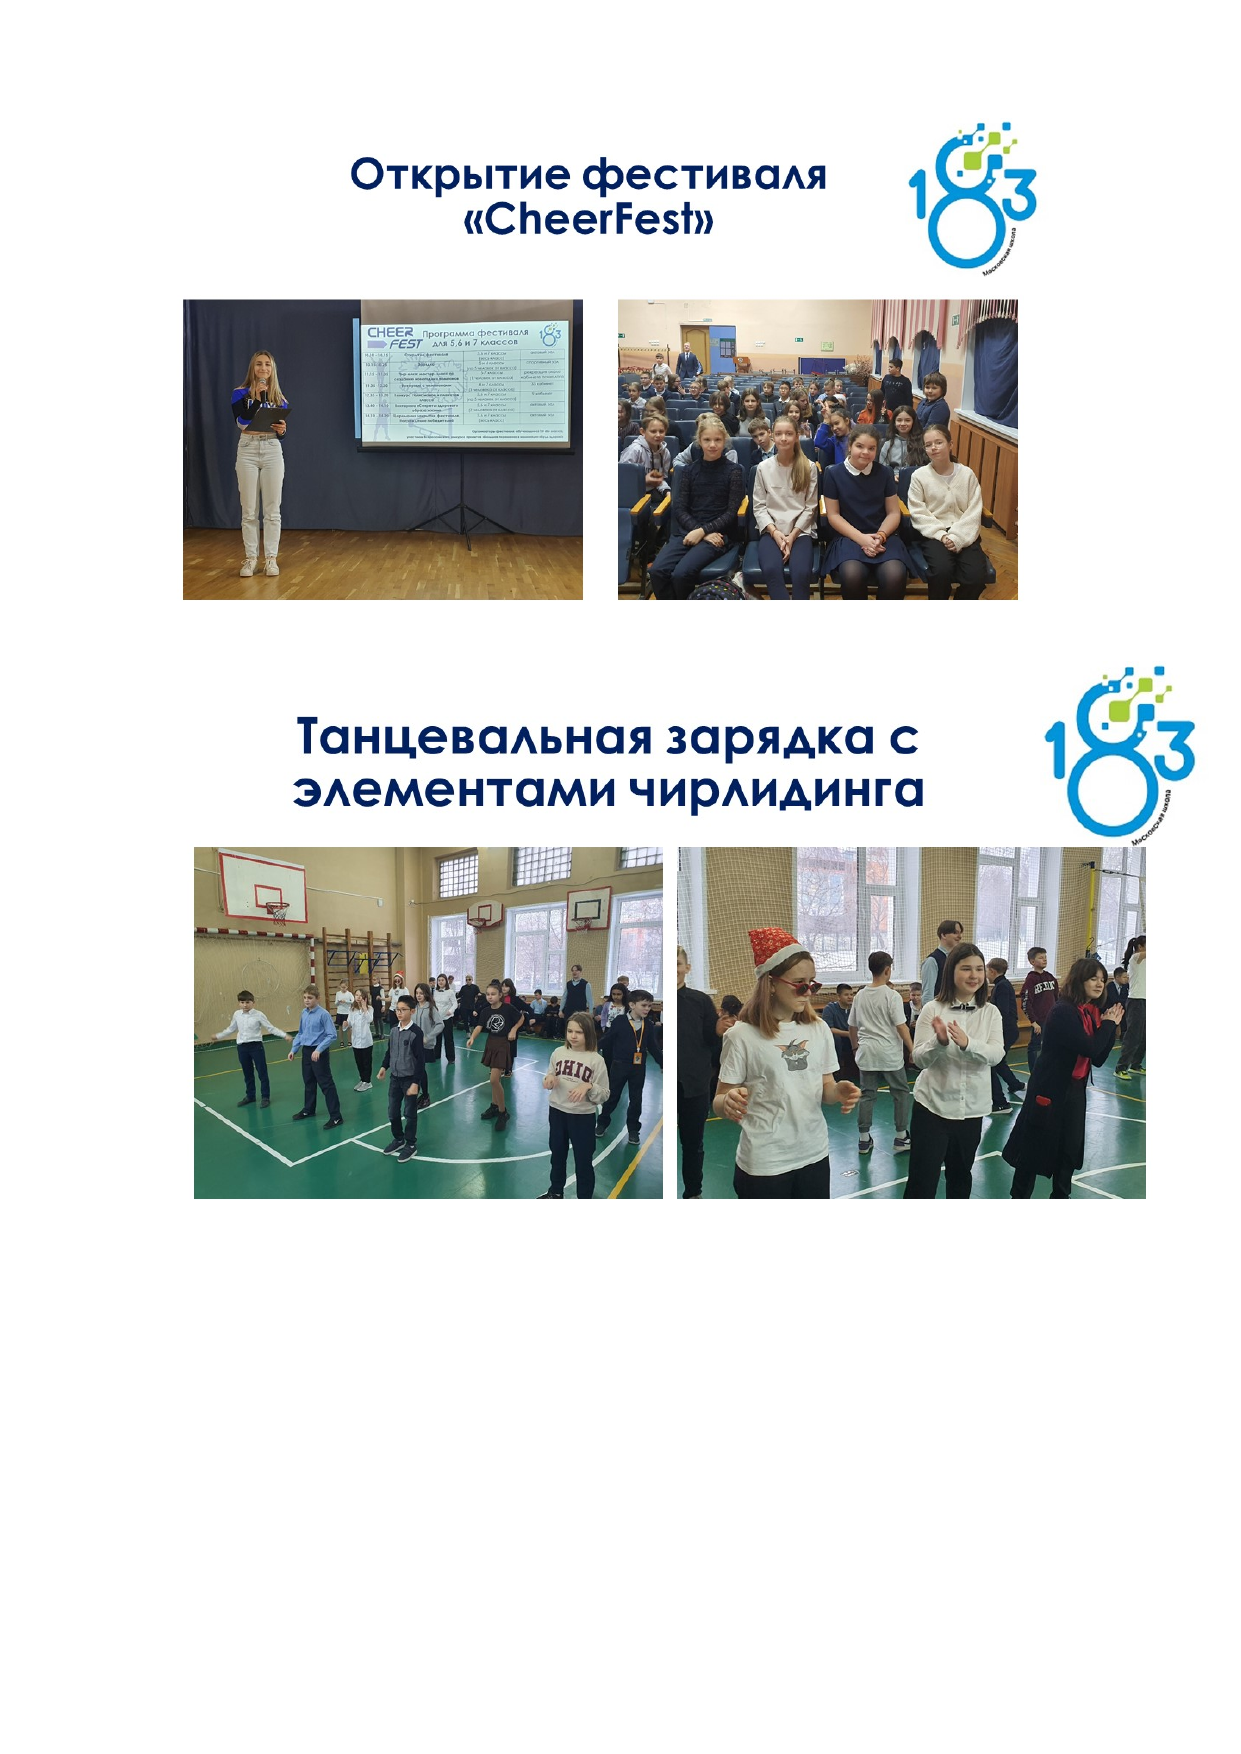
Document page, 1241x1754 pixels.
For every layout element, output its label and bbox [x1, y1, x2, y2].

picture [118, 661, 1220, 1281]
picture [118, 118, 1059, 648]
